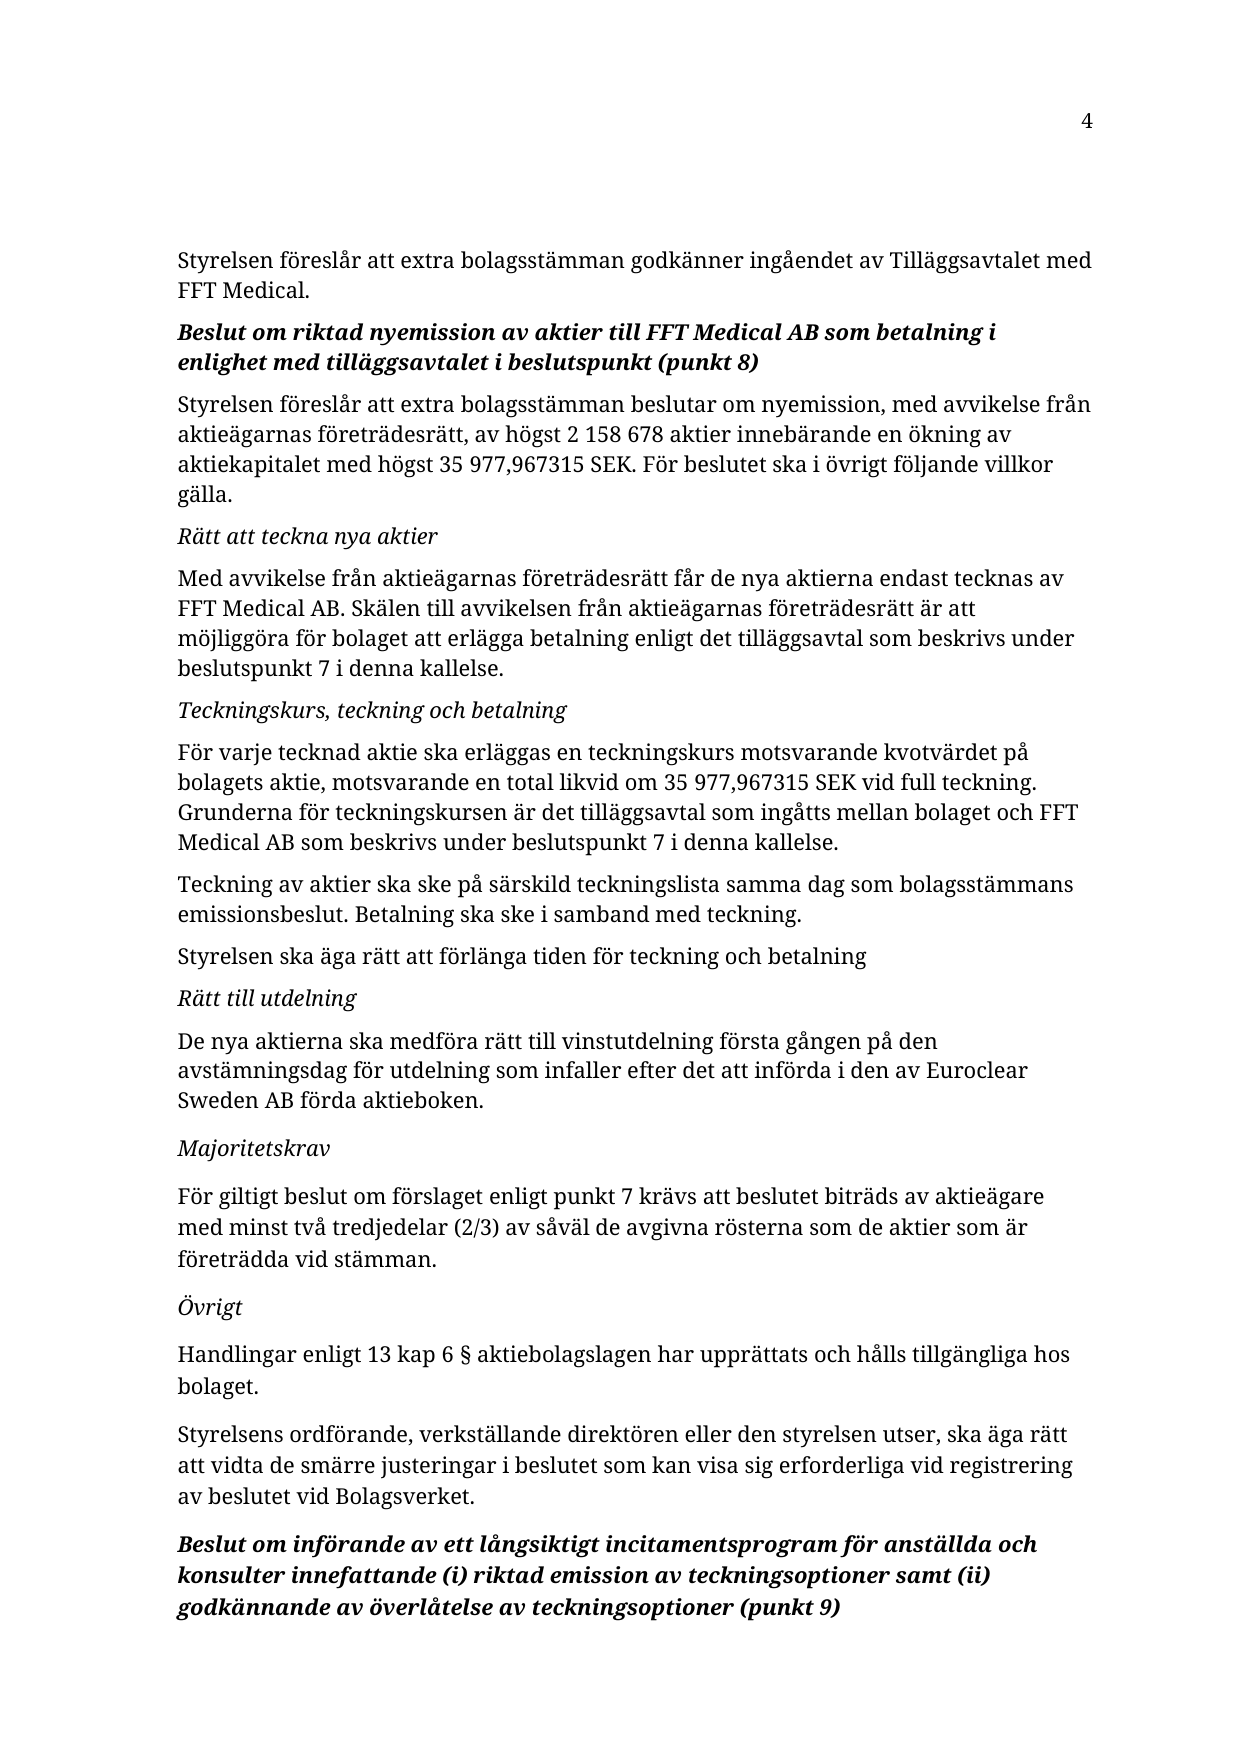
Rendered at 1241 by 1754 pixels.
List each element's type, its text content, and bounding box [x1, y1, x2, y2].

text Styrelsens ordförande, verkställande direktören eller den styrelsen utser, ska äga rätt att vidta de smärre justeringar i beslutet som kan visa sig erforderliga vid registrering av beslutet vid Bolagsverket. [177, 1417, 1092, 1511]
text Handlingar enligt 13 kap 6 § aktiebolagslagen har upprättats och hålls tillgängliga hos bolaget. [177, 1338, 1092, 1400]
text Beslut om införande av ett långsiktigt incitamentsprogram för anställda och konsulter innefattande (i) riktad emission av teckningsoptioner samt (ii) godkännande av överlåtelse av teckningsoptioner (punkt 9) [177, 1527, 1092, 1621]
text Styrelsen ska äga rätt att förlänga tiden för teckning och betalning [177, 941, 1092, 971]
text Styrelsen föreslår att extra bolagsstämman beslutar om nyemission, med avvikelse från aktieägarnas företrädesrätt, av högst 2 158 678 aktier innebärande en ökning av aktiekapitalet med högst 35 977,967315 SEK. För beslutet ska i övrigt följande villkor gälla. [177, 389, 1092, 508]
text Teckningskurs, teckning och betalning [177, 695, 1092, 725]
text Med avvikelse från aktieägarnas företrädesrätt får de nya aktierna endast tecknas av FFT Medical AB. Skälen till avvikelsen från aktieägarnas företrädesrätt är att möjliggöra för bolaget att erlägga betalning enligt det tilläggsavtal som beskrivs under beslutspunkt 7 i denna kallelse. [177, 563, 1092, 682]
text Beslut om riktad nyemission av aktier till FFT Medical AB som betalning i enlighet med tilläggsavtalet i beslutspunkt (punkt 8) [177, 317, 1092, 377]
text Majoritetskrav [177, 1132, 1092, 1163]
text Rätt att teckna nya aktier [177, 521, 1092, 551]
text Rätt till utdelning [177, 983, 1092, 1013]
text För varje tecknad aktie ska erläggas en teckningskurs motsvarande kvotvärdet på bolagets aktie, motsvarande en total likvid om 35 977,967315 SEK vid full teckning. Grunderna för teckningskursen är det tilläggsavtal som ingåtts mellan bolaget och FFT Medical AB som beskrivs under beslutspunkt 7 i denna kallelse. [177, 737, 1092, 856]
text För giltigt beslut om förslaget enligt punkt 7 krävs att beslutet biträds av aktieägare med minst två tredjedelar (2/3) av såväl de avgivna rösterna som de aktier som är företrädda vid stämman. [177, 1179, 1092, 1273]
text De nya aktierna ska medföra rätt till vinstutdelning första gången på den avstämningsdag för utdelning som infaller efter det att införda i den av Euroclear Sweden AB förda aktieboken. [177, 1026, 1092, 1115]
text Teckning av aktier ska ske på särskild teckningslista samma dag som bolagsstämmans emissionsbeslut. Betalning ska ske i samband med teckning. [177, 869, 1092, 928]
text Övrigt [177, 1290, 1092, 1321]
text Styrelsen föreslår att extra bolagsstämman godkänner ingåendet av Tilläggsavtalet med FFT Medical. [177, 245, 1092, 305]
